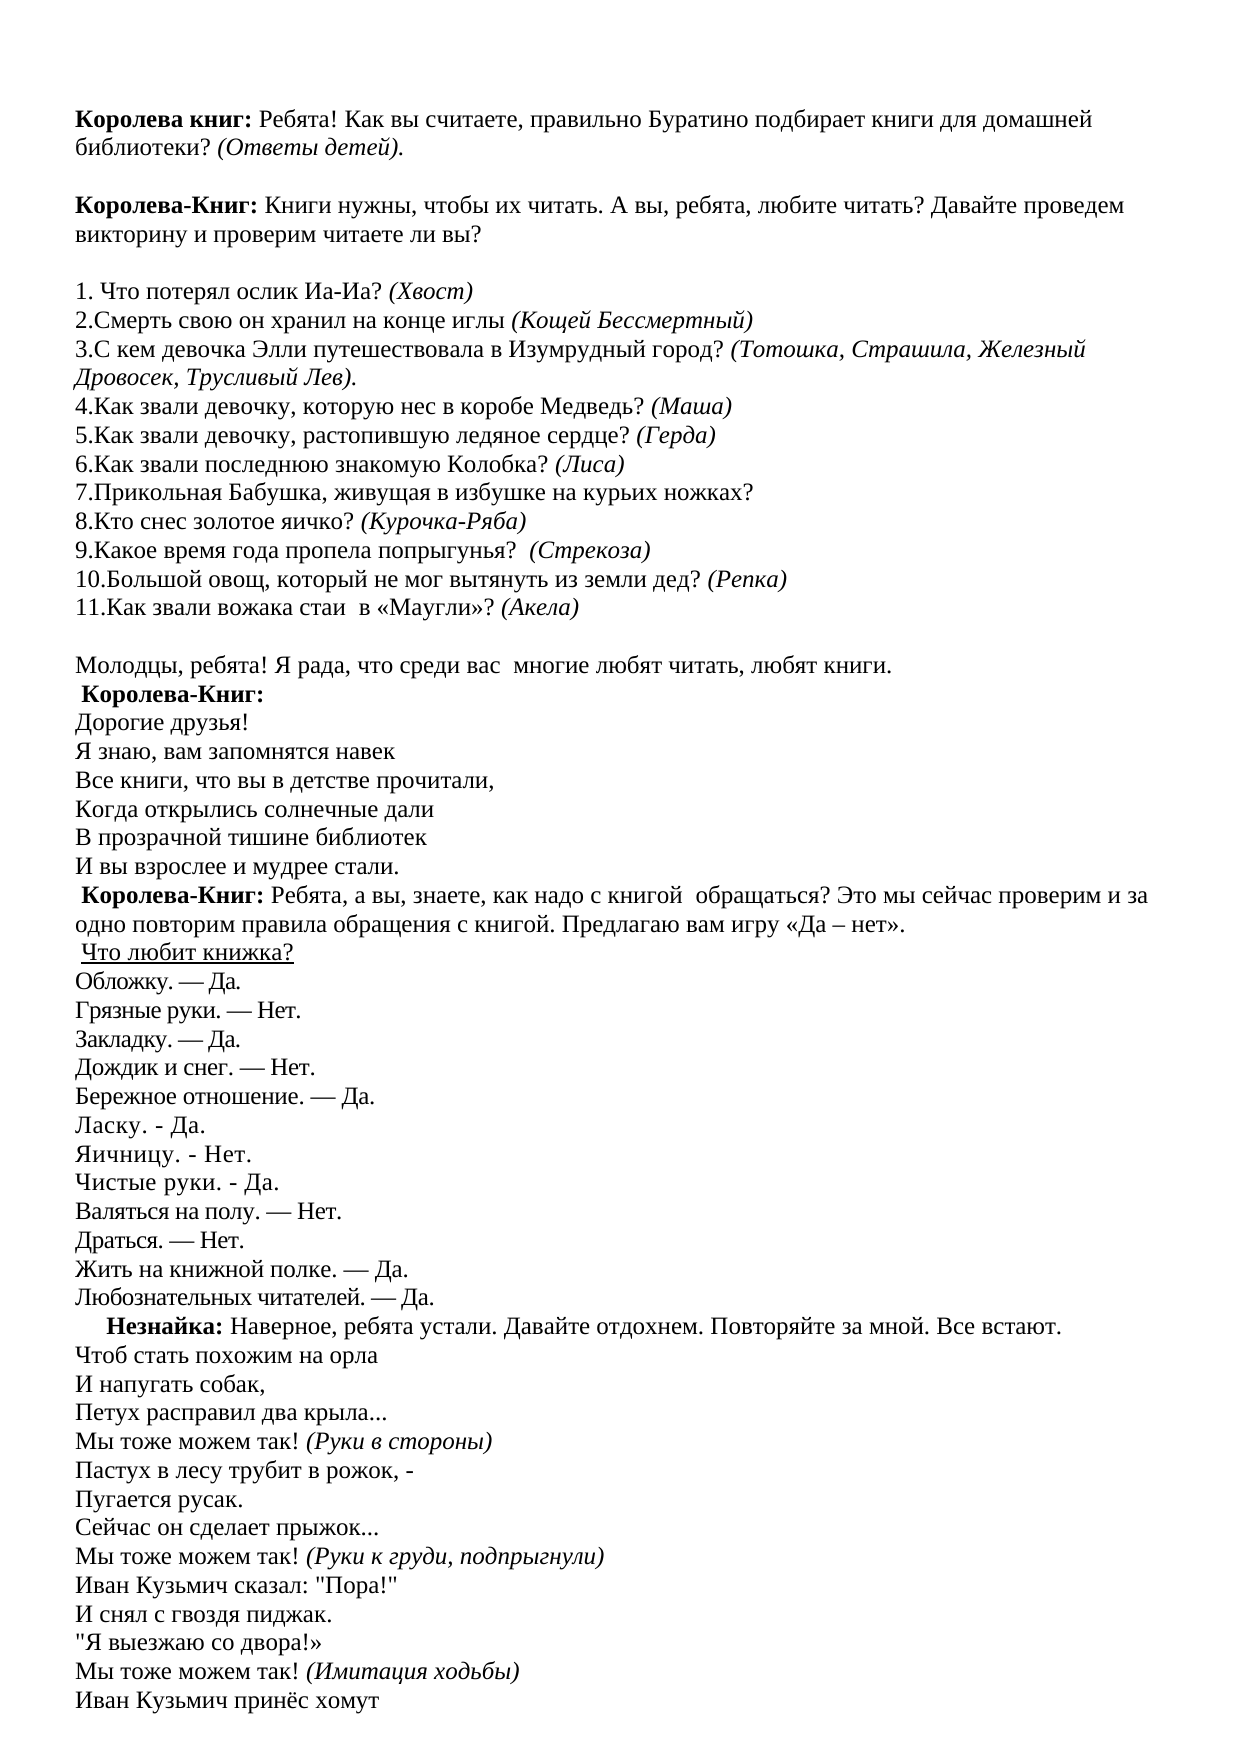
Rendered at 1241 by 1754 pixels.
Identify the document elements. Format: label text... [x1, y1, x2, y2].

text 4.Как звали девочку, которую нес в коробе Медведь? (Маша) [75, 391, 1165, 420]
text Чтоб стать похожим на орла [75, 1340, 1165, 1369]
text Дорогие друзья! [75, 707, 1165, 736]
text Ласку. - Да. [75, 1110, 1165, 1139]
text Мы тоже можем так! (Руки в стороны) [75, 1426, 1165, 1455]
text Жить на книжной полке. — Да. [75, 1254, 1165, 1282]
text 11.Как звали вожака стаи в «Маугли»? (Акела) [75, 592, 1165, 621]
text Мы тоже можем так! (Руки к груди, подпрыгнули) [75, 1541, 1165, 1570]
text Петух расправил два крыла... [75, 1397, 1165, 1426]
text 9.Какое время года пропела попрыгунья? (Стрекоза) [75, 535, 1165, 564]
text Бережное отношение. — Да. [75, 1081, 1165, 1110]
text Пастух в лесу трубит в рожок, - [75, 1455, 1165, 1484]
text 8.Кто снес золотое яичко? (Курочка-Ряба) [75, 506, 1165, 535]
text Обложку. — Да. [75, 966, 1165, 995]
text 2.Смерть свою он хранил на конце иглы (Кощей Бессмертный) [75, 305, 1165, 334]
text Королева-Книг: [75, 679, 1165, 707]
text Чистые руки. - Да. [75, 1167, 1165, 1196]
text Что любит книжка? [75, 937, 1165, 966]
text Молодцы, ребята! Я рада, что среди вас многие любят читать, любят книги. [75, 650, 1165, 679]
text Пугается русак. [75, 1484, 1165, 1512]
text И вы взрослее и мудрее стали. [75, 851, 1165, 880]
text Незнайка: Наверное, ребята устали. Давайте отдохнем. Повторяйте за мной. Все встают. [75, 1311, 1165, 1340]
text И снял с гвоздя пиджак. [75, 1599, 1165, 1627]
text Королева-Книг: Ребята, а вы, знаете, как надо с книгой обращаться? Это мы сейчас проверим и за одно повторим правила обращения с книгой. Предлагаю вам игру «Да – нет». [75, 880, 1165, 937]
text В прозрачной тишине библиотек [75, 822, 1165, 851]
text 10.Большой овощ, который не мог вытянуть из земли дед? (Репка) [75, 564, 1165, 592]
text 3.С кем девочка Элли путешествовала в Изумрудный город? (Тотошка, Страшила, Железный Дровосек, Трусливый Лев). [75, 334, 1165, 391]
text Яичницу. - Нет. [75, 1139, 1165, 1167]
text Драться. — Нет. [75, 1225, 1165, 1254]
text Иван Кузьмич принёс хомут [75, 1685, 1165, 1714]
text Иван Кузьмич сказал: "Пора!" [75, 1570, 1165, 1599]
text Когда открылись солнечные дали [75, 794, 1165, 822]
text 1. Что потерял ослик Иа-Иа? (Хвост) [75, 276, 1165, 305]
text Королева-Книг: Книги нужны, чтобы их читать. А вы, ребята, любите читать? Давайте проведем викторину и проверим читаете ли вы? [75, 190, 1165, 247]
text 7.Прикольная Бабушка, живущая в избушке на курьих ножках? [75, 477, 1165, 506]
text Валяться на полу. — Нет. [75, 1196, 1165, 1225]
text Королева книг: Ребята! Как вы считаете, правильно Буратино подбирает книги для домашней библиотеки? (Ответы детей). [75, 104, 1165, 161]
text 5.Как звали девочку, растопившую ледяное сердце? (Герда) [75, 420, 1165, 449]
text "Я выезжаю со двора!» [75, 1627, 1165, 1656]
text Дождик и снег. — Нет. [75, 1052, 1165, 1081]
text Все книги, что вы в детстве прочитали, [75, 765, 1165, 794]
text Любознательных читателей. — Да. [75, 1282, 1165, 1311]
text Закладку. — Да. [75, 1024, 1165, 1052]
text 6.Как звали последнюю знакомую Колобка? (Лиса) [75, 449, 1165, 477]
text Я знаю, вам запомнятся навек [75, 736, 1165, 765]
text И напугать собак, [75, 1369, 1165, 1397]
text Грязные руки. — Нет. [75, 995, 1165, 1024]
text Сейчас он сделает прыжок... [75, 1512, 1165, 1541]
text Мы тоже можем так! (Имитация ходьбы) [75, 1656, 1165, 1685]
